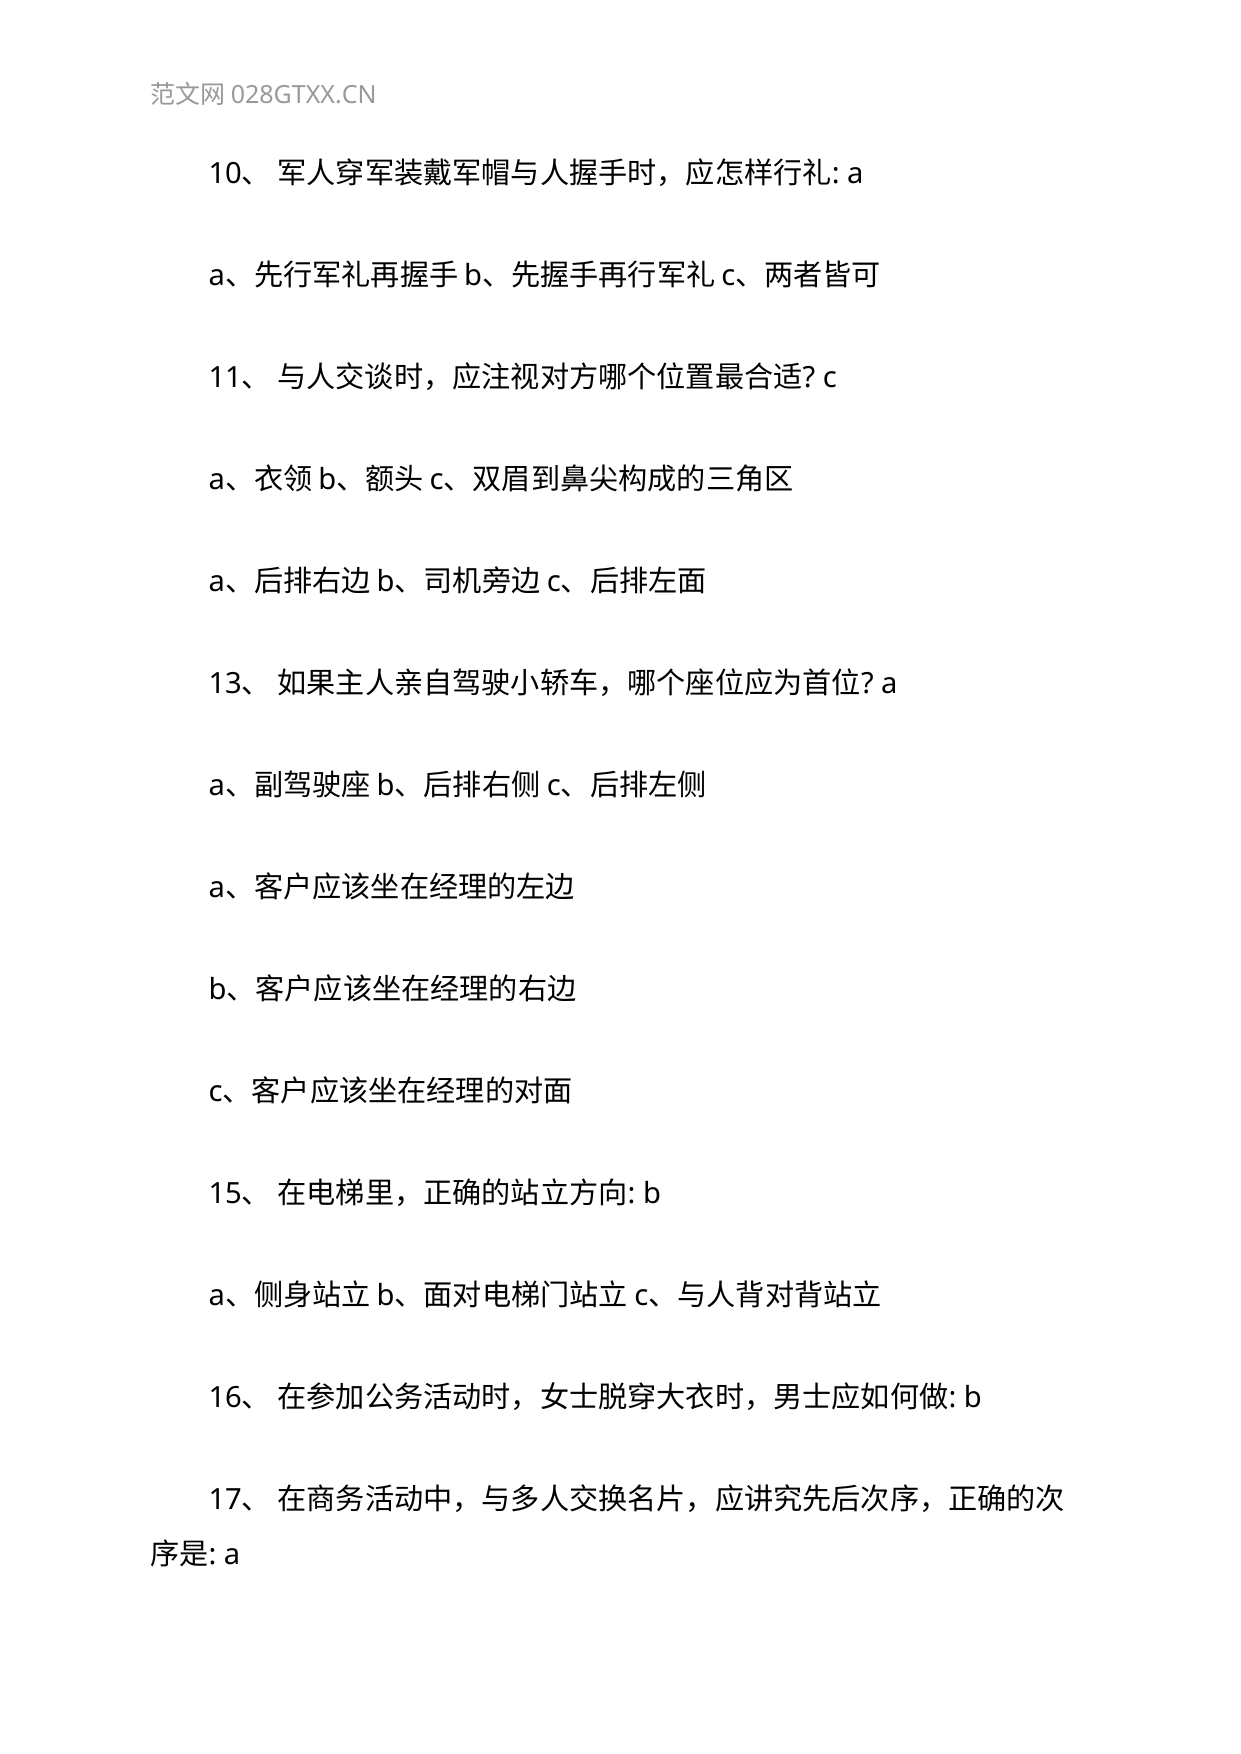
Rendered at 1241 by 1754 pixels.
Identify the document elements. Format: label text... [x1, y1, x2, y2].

text a、衣领b、额头c、双眉到鼻尖构成的三角区 [150, 456, 1090, 498]
text b、客户应该坐在经理的右边 [150, 966, 1090, 1008]
text a、后排右边b、司机旁边 c、后排左面 [150, 558, 1090, 600]
text 17、 在商务活动中，与多人交换名片，应讲究先后次序，正确的次序是: a [150, 1476, 1090, 1573]
text 13、 如果主人亲自驾驶小轿车，哪个座位应为首位? a [150, 660, 1090, 702]
text a、侧身站立b、面对电梯门站立 c、与人背对背站立 [150, 1272, 1090, 1314]
text 15、 在电梯里，正确的站立方向: b [150, 1170, 1090, 1212]
text 11、 与人交谈时，应注视对方哪个位置最合适? c [150, 354, 1090, 396]
text a、先行军礼再握手b、先握手再行军礼c、两者皆可 [150, 252, 1090, 294]
text c、客户应该坐在经理的对面 [150, 1068, 1090, 1110]
text a、客户应该坐在经理的左边 [150, 864, 1090, 906]
text 10、 军人穿军装戴军帽与人握手时，应怎样行礼: a [150, 150, 1090, 192]
text 16、 在参加公务活动时，女士脱穿大衣时，男士应如何做: b [150, 1374, 1090, 1416]
text a、副驾驶座b、后排右侧 c、后排左侧 [150, 762, 1090, 804]
